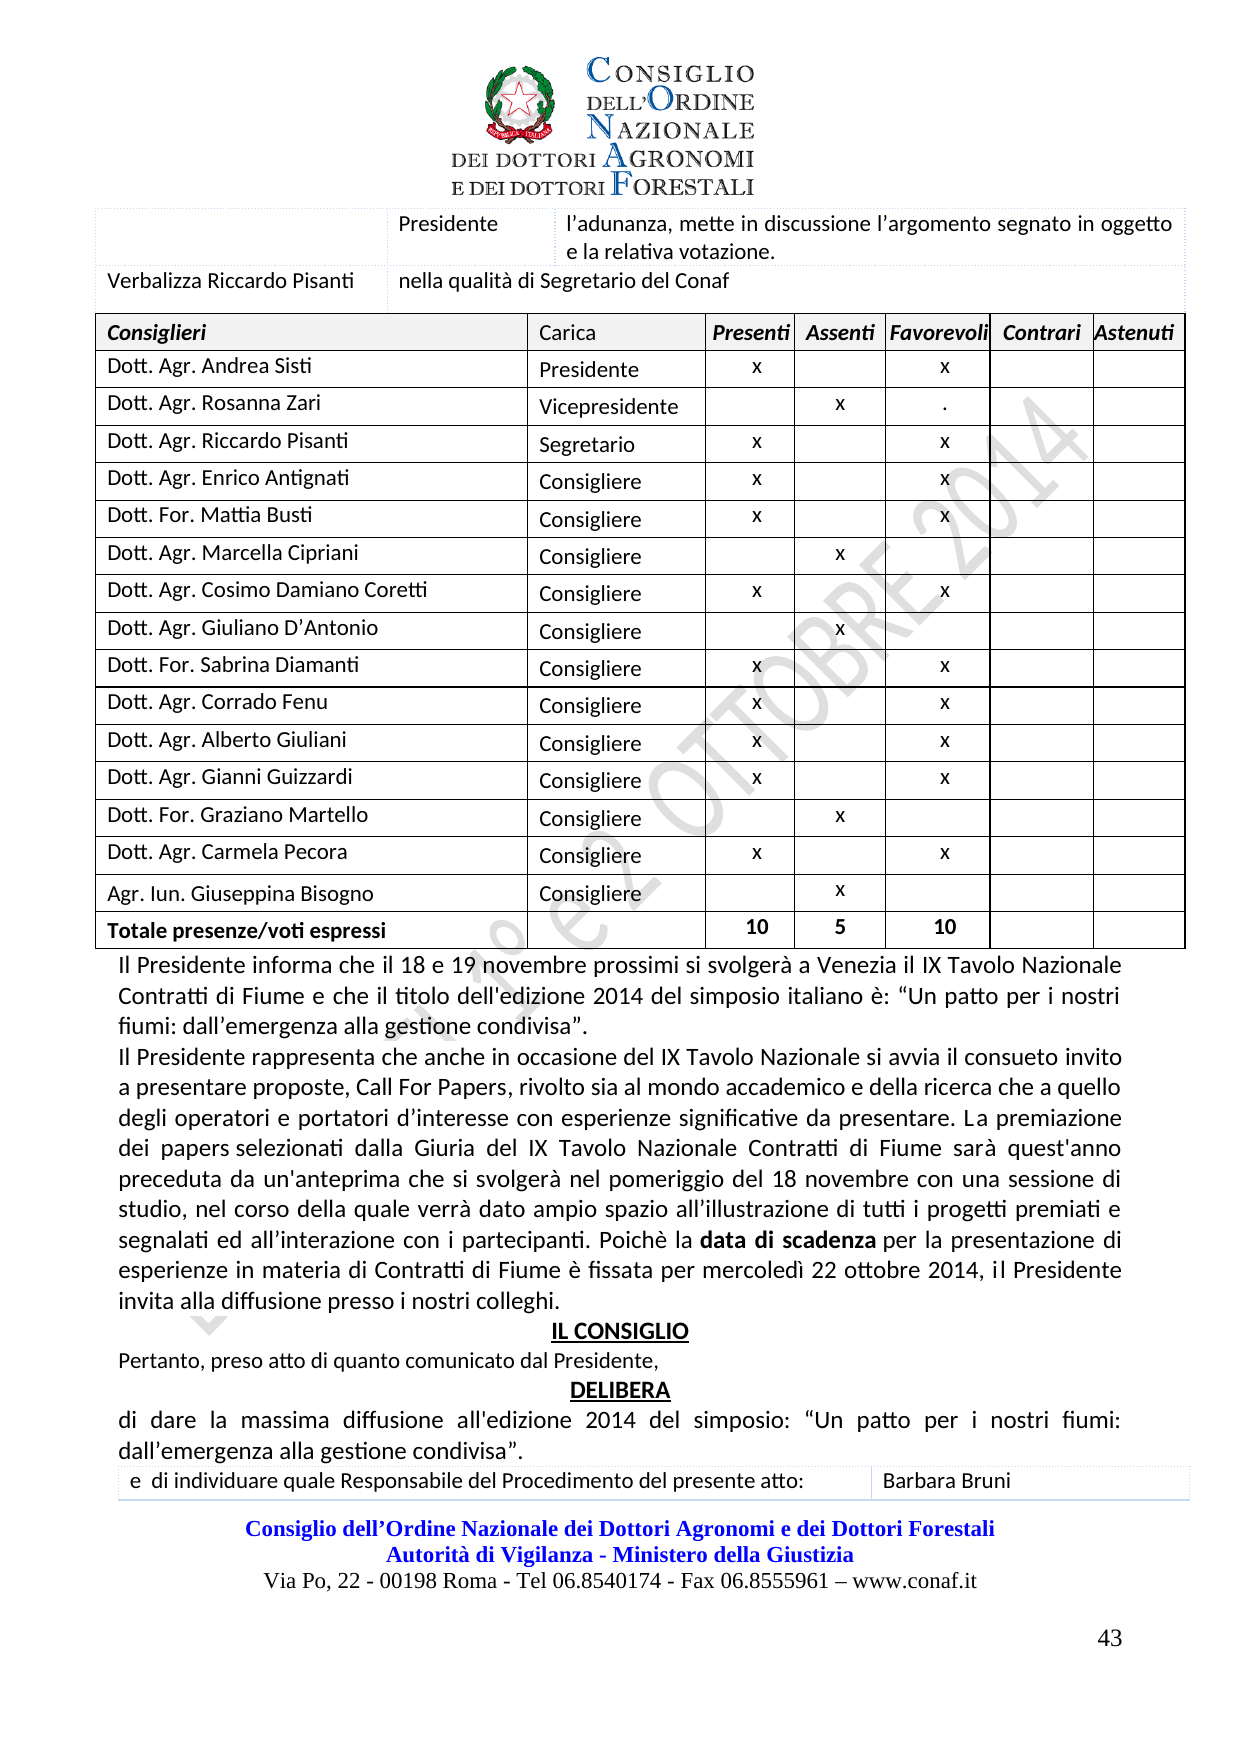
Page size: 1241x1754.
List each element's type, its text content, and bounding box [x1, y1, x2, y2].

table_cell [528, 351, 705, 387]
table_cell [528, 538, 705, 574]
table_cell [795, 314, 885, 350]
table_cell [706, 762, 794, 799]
text Pertanto, preso atto di quanto comunicato dal Presidente, [118, 1346, 1122, 1374]
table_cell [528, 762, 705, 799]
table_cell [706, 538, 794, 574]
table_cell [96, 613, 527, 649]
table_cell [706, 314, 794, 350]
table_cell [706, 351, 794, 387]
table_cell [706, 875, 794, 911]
text di dare la massima diffusione all'edizione 2014 del simposio: “Un patto per i nostri fiumi: dall’emergenza alla gestione condivisa”. [118, 1404, 1122, 1466]
text IL CONSIGLIO [118, 1316, 1122, 1346]
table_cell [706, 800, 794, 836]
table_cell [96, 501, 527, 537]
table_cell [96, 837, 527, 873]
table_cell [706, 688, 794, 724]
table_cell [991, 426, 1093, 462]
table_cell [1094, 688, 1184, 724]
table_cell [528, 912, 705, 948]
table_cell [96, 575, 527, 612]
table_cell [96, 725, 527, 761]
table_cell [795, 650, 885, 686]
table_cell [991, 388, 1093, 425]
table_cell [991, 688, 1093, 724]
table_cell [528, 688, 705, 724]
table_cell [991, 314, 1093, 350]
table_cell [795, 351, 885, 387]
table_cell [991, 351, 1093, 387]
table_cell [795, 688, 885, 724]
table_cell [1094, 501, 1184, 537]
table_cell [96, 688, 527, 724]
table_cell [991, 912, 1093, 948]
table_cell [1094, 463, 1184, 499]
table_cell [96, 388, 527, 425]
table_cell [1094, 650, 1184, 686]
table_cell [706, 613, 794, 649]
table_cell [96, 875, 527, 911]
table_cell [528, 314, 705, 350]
text Il Presidente informa che il 18 e 19 novembre prossimi si svolgerà a Venezia il IX Tavolo Nazionale Contratti di Fiume e che il titolo dell'edizione 2014 del simposio italiano è: “Un patto per i nostri fiumi: dall’emergenza alla gestione condivisa”. [118, 949, 1122, 1041]
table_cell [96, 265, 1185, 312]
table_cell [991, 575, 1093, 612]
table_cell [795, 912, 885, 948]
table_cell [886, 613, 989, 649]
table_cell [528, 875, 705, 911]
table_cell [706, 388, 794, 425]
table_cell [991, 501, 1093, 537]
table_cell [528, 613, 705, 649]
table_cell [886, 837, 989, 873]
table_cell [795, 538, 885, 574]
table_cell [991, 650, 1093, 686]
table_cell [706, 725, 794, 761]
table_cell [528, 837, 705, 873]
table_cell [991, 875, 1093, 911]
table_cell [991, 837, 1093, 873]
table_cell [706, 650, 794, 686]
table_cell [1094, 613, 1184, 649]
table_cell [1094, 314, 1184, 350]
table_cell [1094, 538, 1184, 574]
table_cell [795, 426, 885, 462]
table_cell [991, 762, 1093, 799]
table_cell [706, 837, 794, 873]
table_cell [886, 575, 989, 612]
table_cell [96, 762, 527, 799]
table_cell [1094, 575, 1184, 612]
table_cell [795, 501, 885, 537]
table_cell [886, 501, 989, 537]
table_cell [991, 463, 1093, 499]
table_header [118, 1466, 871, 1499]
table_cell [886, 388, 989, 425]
picture [451, 57, 754, 195]
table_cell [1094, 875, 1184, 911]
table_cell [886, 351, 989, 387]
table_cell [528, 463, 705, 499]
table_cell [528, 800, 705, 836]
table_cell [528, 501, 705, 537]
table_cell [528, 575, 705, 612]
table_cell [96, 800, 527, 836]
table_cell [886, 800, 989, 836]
text DELIBERA [118, 1374, 1122, 1404]
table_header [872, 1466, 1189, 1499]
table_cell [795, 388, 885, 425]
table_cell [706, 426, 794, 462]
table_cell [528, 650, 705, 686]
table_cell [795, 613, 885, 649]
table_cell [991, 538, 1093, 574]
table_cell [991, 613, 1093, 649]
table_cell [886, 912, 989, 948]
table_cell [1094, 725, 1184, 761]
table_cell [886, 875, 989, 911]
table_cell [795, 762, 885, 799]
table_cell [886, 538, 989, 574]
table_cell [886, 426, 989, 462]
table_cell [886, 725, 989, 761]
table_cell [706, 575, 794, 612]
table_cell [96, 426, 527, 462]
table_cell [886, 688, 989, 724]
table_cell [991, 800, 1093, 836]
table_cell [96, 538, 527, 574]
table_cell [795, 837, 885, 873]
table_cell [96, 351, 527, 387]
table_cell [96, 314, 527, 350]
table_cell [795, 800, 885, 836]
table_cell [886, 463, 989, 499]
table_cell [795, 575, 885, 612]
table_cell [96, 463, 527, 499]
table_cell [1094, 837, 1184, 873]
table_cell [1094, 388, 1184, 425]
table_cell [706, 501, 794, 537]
text Il Presidente rappresenta che anche in occasione del IX Tavolo Nazionale si avvia il consueto invito a presentare proposte, Call For Papers, rivolto sia al mondo accademico e della ricerca che a quello degli operatori e portatori d’interesse con esperienze significative da presentare. La premiazione dei papers selezionati dalla Giuria del IX Tavolo Nazionale Contratti di Fiume sarà quest'anno preceduta da un'anteprima che si svolgerà nel pomeriggio del 18 novembre con una sessione di studio, nel corso della quale verrà dato ampio spazio all’illustrazione di tutti i progetti premiati e segnalati ed all’interazione con i partecipanti. Poichè la data di scadenza per la presentazione di esperienze in materia di Contratti di Fiume è fissata per mercoledì 22 ottobre 2014, il Presidente invita alla diffusione presso i nostri colleghi. [118, 1041, 1122, 1316]
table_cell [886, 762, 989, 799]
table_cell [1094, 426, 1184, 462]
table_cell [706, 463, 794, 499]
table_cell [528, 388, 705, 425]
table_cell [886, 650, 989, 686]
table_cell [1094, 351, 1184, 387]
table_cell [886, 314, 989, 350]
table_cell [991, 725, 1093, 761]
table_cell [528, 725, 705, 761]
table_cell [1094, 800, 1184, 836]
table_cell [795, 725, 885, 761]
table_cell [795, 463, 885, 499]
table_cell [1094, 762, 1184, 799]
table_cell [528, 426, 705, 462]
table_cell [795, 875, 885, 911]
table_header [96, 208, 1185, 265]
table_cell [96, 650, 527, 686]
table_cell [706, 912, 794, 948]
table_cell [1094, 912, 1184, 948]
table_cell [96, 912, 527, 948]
